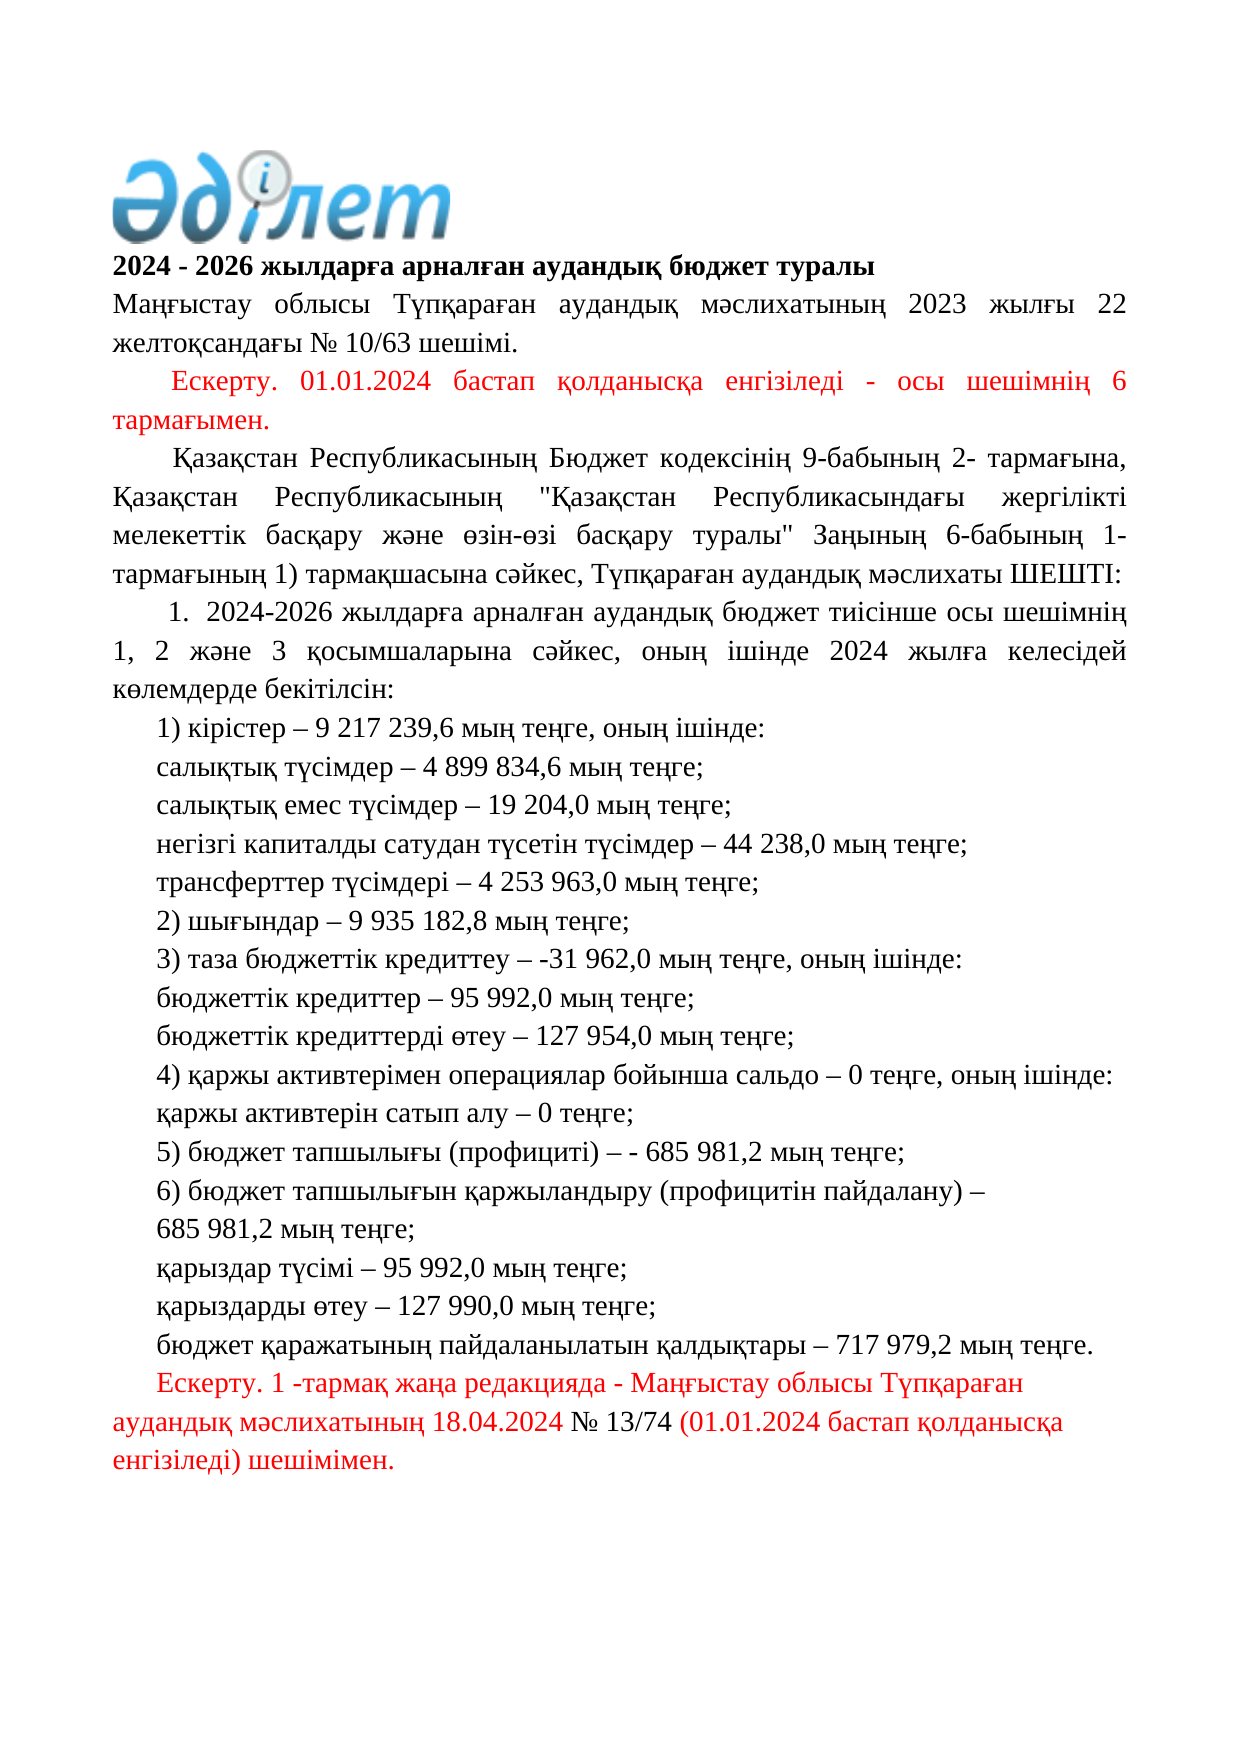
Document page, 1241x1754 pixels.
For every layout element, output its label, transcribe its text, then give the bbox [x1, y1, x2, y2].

text қаржы активтерін сатып алу – 0 теңге; [112, 1096, 1128, 1129]
text қарыздарды өтеу – 127 990,0 мың теңге; [112, 1288, 1128, 1322]
text салықтық түсімдер – 4 899 834,6 мың теңге; [112, 749, 1128, 782]
text негізгі капиталды сатудан түсетін түсімдер – 44 238,0 мың теңге; [112, 826, 1128, 859]
text 3) таза бюджеттік кредиттеу – -31 962,0 мың теңге, оның ішінде: [112, 941, 1128, 975]
text 2) шығындар – 9 935 182,8 мың теңге; [112, 903, 1128, 936]
text Ескерту. 01.01.2024 бастап қолданысқа енгізіледі - осы шешімнің 6 тармағымен. [112, 363, 1128, 435]
text трансферттер түсімдері – 4 253 963,0 мың теңге; [112, 864, 1128, 898]
text 685 981,2 мың теңге; [112, 1211, 1128, 1245]
text Ескерту. 1 -тармақ жаңа редакцияда - Маңғыстау облысы Түпқараған аудандық мәслихатының 18.04.2024 № 13/74 (01.01.2024 бастап қолданысқа енгізіледі) шешімімен. [112, 1365, 1128, 1506]
text Қазақстан Республикасының Бюджет кодексінің 9-бабының 2- тармағына, Қазақстан Республикасының "Қазақстан Республикасындағы жергілікті мелекеттік басқару және өзін-өзі басқару туралы" Заңының 6-бабының 1- тармағының 1) тармақшасына сәйкес, Түпқараған аудандық мәслихаты ШЕШТІ: [112, 440, 1128, 589]
text 1) кірістер – 9 217 239,6 мың теңге, оның ішінде: [112, 710, 1128, 744]
text 1. 2024-2026 жылдарға арналған аудандық бюджет тиісінше осы шешімнің 1, 2 және 3 қосымшаларына сәйкес, оның ішінде 2024 жылға келесідей көлемдерде бекітілсін: [112, 594, 1128, 705]
text бюджеттік кредиттерді өтеу – 127 954,0 мың теңге; [112, 1018, 1128, 1052]
picture [112, 150, 451, 244]
text 4) қаржы активтерімен операциялар бойынша сальдо – 0 теңге, оның ішінде: [112, 1057, 1128, 1091]
text 5) бюджет тапшылығы (профициті) – - 685 981,2 мың теңге; [112, 1134, 1128, 1168]
text 2024 - 2026 жылдарға арналған аудандық бюджет туралы [112, 248, 1128, 281]
text қарыздар түсімі – 95 992,0 мың теңге; [112, 1250, 1128, 1283]
text 6) бюджет тапшылығын қаржыландыру (профицитін пайдалану) – [112, 1173, 1128, 1206]
text бюджет қаражатының пайдаланылатын қалдықтары – 717 979,2 мың теңге. [112, 1327, 1128, 1360]
text салықтық емес түсімдер – 19 204,0 мың теңге; [112, 787, 1128, 821]
text бюджеттік кредиттер – 95 992,0 мың теңге; [112, 980, 1128, 1013]
text Маңғыстау облысы Түпқараған аудандық мәслихатының 2023 жылғы 22 желтоқсандағы № 10/63 шешімі. [112, 286, 1128, 358]
